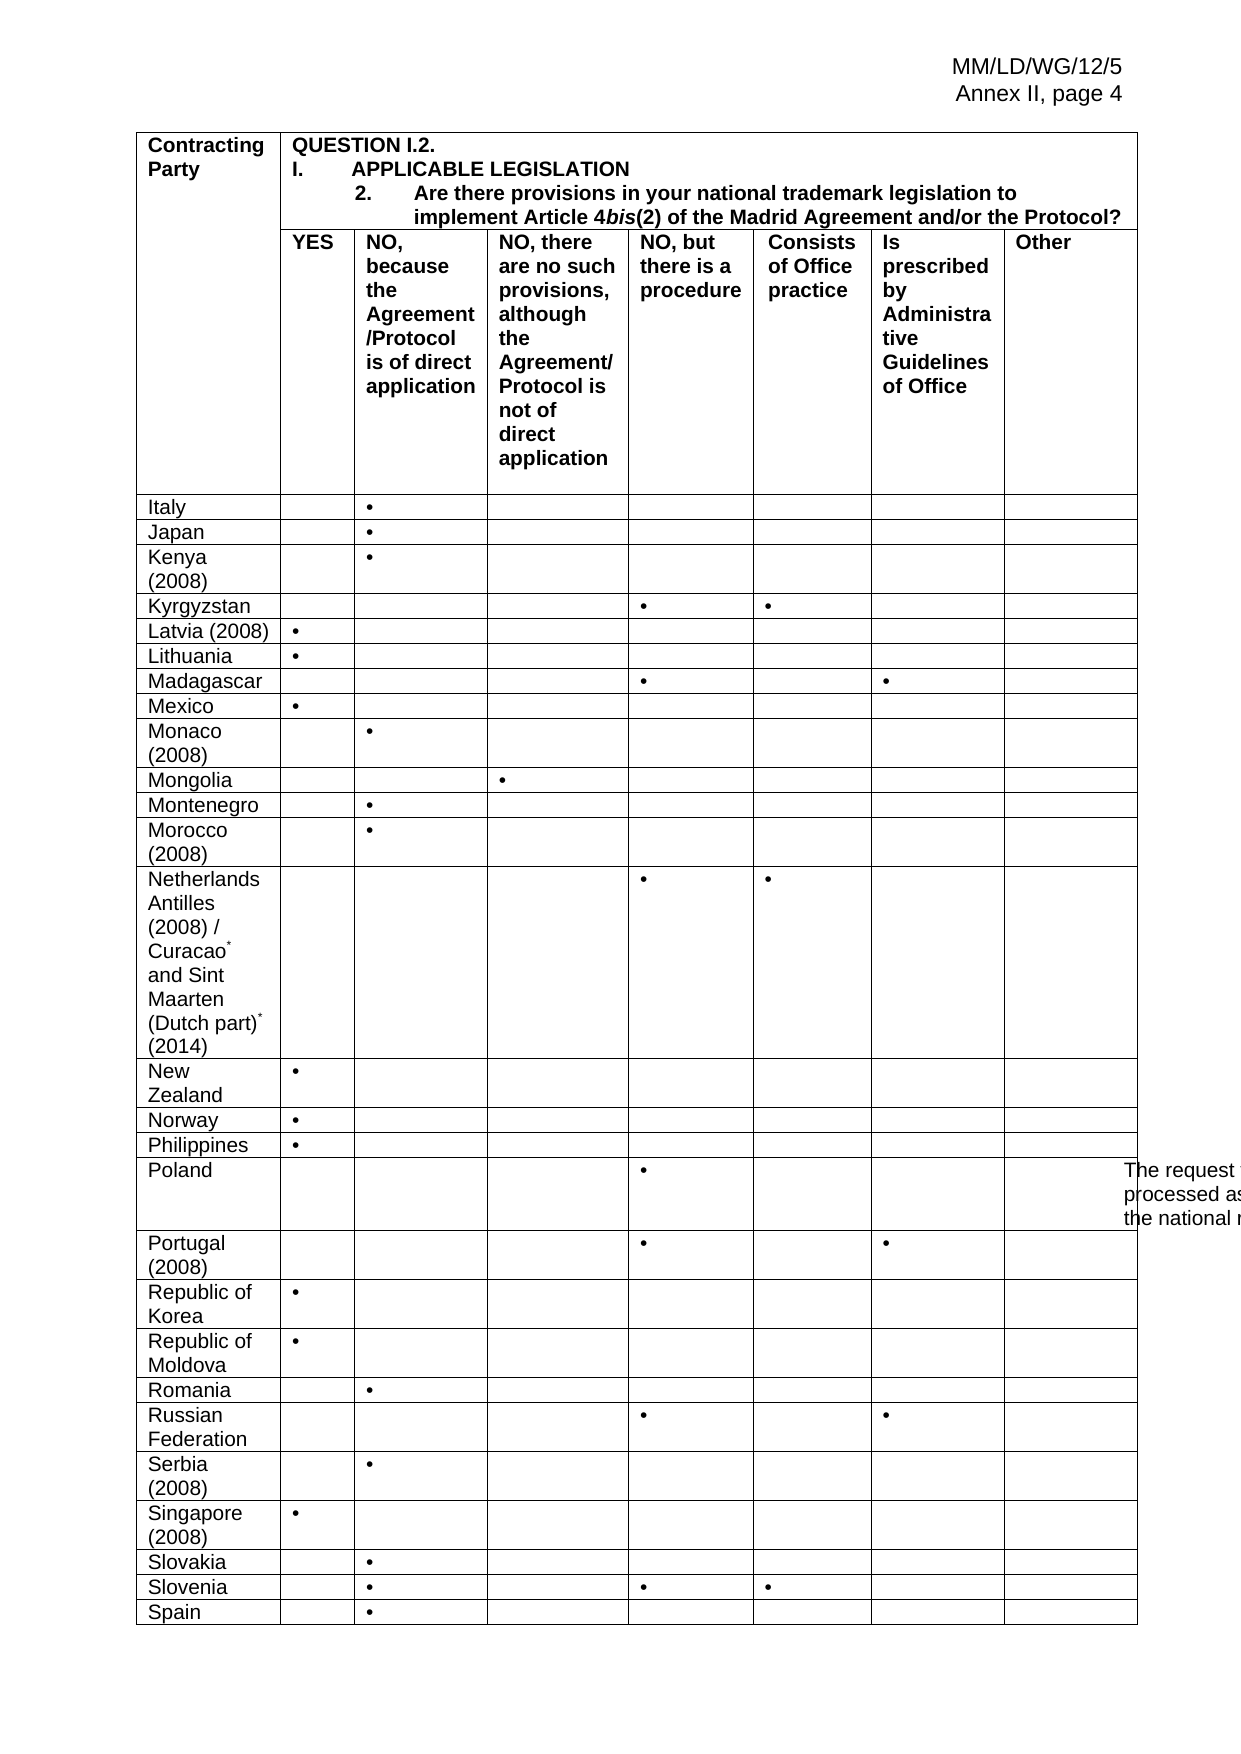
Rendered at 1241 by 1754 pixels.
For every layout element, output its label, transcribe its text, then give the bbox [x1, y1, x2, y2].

table_cell [355, 1158, 487, 1230]
table_cell [1005, 1231, 1137, 1279]
table_cell [754, 545, 871, 593]
table_cell [872, 1329, 1004, 1377]
table_cell Kyrgyzstan [137, 594, 280, 618]
table_cell Morocco (2008) [137, 818, 280, 866]
table_cell [355, 1231, 487, 1279]
table_cell Montenegro [137, 793, 280, 817]
table_cell [488, 793, 628, 817]
table_cell [355, 1501, 487, 1549]
table_cell [488, 818, 628, 866]
table_cell [629, 619, 753, 643]
table_cell Serbia (2008) [137, 1452, 280, 1500]
table_cell [281, 1550, 354, 1574]
table_cell [488, 1133, 628, 1157]
table_cell [1005, 768, 1137, 792]
table_cell • [629, 1403, 753, 1451]
table_cell [488, 594, 628, 618]
table_cell • [355, 1600, 487, 1624]
table_header Contracting Party [137, 133, 280, 494]
table_cell [488, 1452, 628, 1500]
table_cell [1005, 644, 1137, 668]
table_cell [629, 1329, 753, 1377]
table_cell Mongolia [137, 768, 280, 792]
table_cell [355, 669, 487, 693]
table_cell • [629, 1575, 753, 1599]
table_cell [754, 1403, 871, 1451]
table_header QUESTION I.2. I. APPLICABLE LEGISLATION 2. Are there provisions in your national trademark legislation to implement Article 4bis(2) of the Madrid Agreement and/or the Protocol? [281, 133, 1137, 229]
table_cell [1005, 545, 1137, 593]
table_cell Monaco (2008) [137, 719, 280, 767]
table_cell • [355, 793, 487, 817]
table_cell • [754, 594, 871, 618]
table_cell Kenya (2008) [137, 545, 280, 593]
table_cell [629, 1133, 753, 1157]
table_cell NO, but there is a procedure [629, 230, 753, 494]
table_cell [281, 719, 354, 767]
table_cell [281, 545, 354, 593]
table_cell Mexico [137, 694, 280, 718]
table_cell [1005, 1452, 1137, 1500]
table_cell • [872, 669, 1004, 693]
table_cell [1005, 1600, 1137, 1624]
table_cell Philippines [137, 1133, 280, 1157]
table_cell Norway [137, 1108, 280, 1132]
table_cell • [629, 669, 753, 693]
table_cell Is prescribed by Administrative Guidelines of Office [872, 230, 1004, 494]
table_cell [629, 768, 753, 792]
table_cell • [281, 1108, 354, 1132]
table_cell Romania [137, 1378, 280, 1402]
table_cell • [355, 719, 487, 767]
table_cell [754, 818, 871, 866]
table_cell [872, 818, 1004, 866]
table_cell [629, 1108, 753, 1132]
table_cell • [281, 1059, 354, 1107]
table_cell Spain [137, 1600, 280, 1624]
table_cell [1005, 1575, 1137, 1599]
table_cell [281, 1158, 354, 1230]
table_cell • [355, 1550, 487, 1574]
table_cell • [872, 1231, 1004, 1279]
table_cell Republic of Moldova [137, 1329, 280, 1377]
table_cell [281, 1403, 354, 1451]
table_cell [629, 1501, 753, 1549]
table_cell [355, 1133, 487, 1157]
table_cell [488, 669, 628, 693]
table_cell The request to take note on the replacement is processed as any other request for new entry in the national register. [1005, 1158, 1137, 1230]
table_cell [488, 1575, 628, 1599]
table_cell [629, 1280, 753, 1328]
table_cell Russian Federation [137, 1403, 280, 1451]
table_cell [754, 1501, 871, 1549]
table_cell [754, 1550, 871, 1574]
table_cell [488, 1059, 628, 1107]
table_cell • [355, 818, 487, 866]
table_cell [1005, 719, 1137, 767]
table_cell [1005, 1403, 1137, 1451]
table_cell [754, 1059, 871, 1107]
table_cell [754, 1452, 871, 1500]
table_cell [872, 619, 1004, 643]
table_cell [355, 594, 487, 618]
table_cell [355, 867, 487, 1058]
table_cell [355, 768, 487, 792]
table_cell • [281, 1280, 354, 1328]
table_cell [629, 818, 753, 866]
table_cell [488, 867, 628, 1058]
table_cell [754, 520, 871, 544]
table_cell [488, 719, 628, 767]
table_cell [872, 644, 1004, 668]
table_cell [629, 1600, 753, 1624]
table_cell Portugal (2008) [137, 1231, 280, 1279]
table_cell • [355, 520, 487, 544]
table_cell [872, 694, 1004, 718]
table_cell • [629, 867, 753, 1058]
table_cell [355, 1059, 487, 1107]
table_cell [1005, 1280, 1137, 1328]
table_cell [1005, 495, 1137, 519]
table_cell [754, 619, 871, 643]
table_cell • [281, 694, 354, 718]
table_cell [1005, 1108, 1137, 1132]
table_cell [1005, 1329, 1137, 1377]
table_cell [281, 1600, 354, 1624]
table_cell [281, 793, 354, 817]
table_cell [872, 719, 1004, 767]
table_cell [629, 545, 753, 593]
table_cell [488, 694, 628, 718]
table_cell [488, 1550, 628, 1574]
table_cell • [355, 1452, 487, 1500]
table_cell [355, 694, 487, 718]
table_cell [281, 1378, 354, 1402]
table_cell [872, 1550, 1004, 1574]
table_cell [872, 1158, 1004, 1230]
table_cell [872, 1280, 1004, 1328]
table_cell • [629, 1158, 753, 1230]
table_cell [488, 495, 628, 519]
table_cell [488, 1329, 628, 1377]
table_cell Italy [137, 495, 280, 519]
table_cell [872, 867, 1004, 1058]
table_cell [754, 719, 871, 767]
table_cell [355, 1403, 487, 1451]
table_cell [355, 1280, 487, 1328]
table_cell [872, 1575, 1004, 1599]
table_cell [872, 545, 1004, 593]
table_cell [281, 1452, 354, 1500]
table_cell [872, 1059, 1004, 1107]
table_cell [488, 1501, 628, 1549]
table_cell Slovakia [137, 1550, 280, 1574]
table_cell [754, 694, 871, 718]
table_cell NO, there are no such provisions, although the Agreement/ Protocol is not of direct application [488, 230, 628, 494]
table_cell NO, because the Agreement/Protocol is of direct application [355, 230, 487, 494]
table_cell [488, 619, 628, 643]
table_cell [629, 520, 753, 544]
table_cell [754, 1378, 871, 1402]
table_cell [872, 1600, 1004, 1624]
table_cell Poland [137, 1158, 280, 1230]
table_cell • [754, 1575, 871, 1599]
table_cell [754, 793, 871, 817]
table_cell Latvia (2008) [137, 619, 280, 643]
table_cell [629, 1059, 753, 1107]
table_cell [355, 1329, 487, 1377]
table_cell [281, 768, 354, 792]
table_cell • [281, 1329, 354, 1377]
table_cell Singapore (2008) [137, 1501, 280, 1549]
table_cell [754, 1158, 871, 1230]
table_cell [754, 1231, 871, 1279]
table_cell [488, 644, 628, 668]
table_cell [872, 1108, 1004, 1132]
table_cell [754, 1329, 871, 1377]
table_cell [629, 694, 753, 718]
table_cell [1005, 669, 1137, 693]
table_cell [754, 669, 871, 693]
table_cell Slovenia [137, 1575, 280, 1599]
table_cell [1005, 694, 1137, 718]
table_cell [754, 768, 871, 792]
table_cell [872, 1452, 1004, 1500]
table_cell Consists of Office practice [754, 230, 871, 494]
table_cell [1005, 818, 1137, 866]
table_cell [281, 1575, 354, 1599]
table_cell Other [1005, 230, 1137, 494]
table_cell Netherlands Antilles (2008) / Curacao* and Sint Maarten (Dutch part)* (2014) [137, 867, 280, 1058]
table_cell [872, 594, 1004, 618]
table_cell [629, 1378, 753, 1402]
table_cell [1005, 1133, 1137, 1157]
table_cell [1005, 1550, 1137, 1574]
table_cell New Zealand [137, 1059, 280, 1107]
table_cell • [281, 1501, 354, 1549]
table_cell [872, 793, 1004, 817]
table_cell [872, 768, 1004, 792]
table_cell [872, 1501, 1004, 1549]
table_cell [355, 644, 487, 668]
table_cell [281, 594, 354, 618]
table_cell [488, 1403, 628, 1451]
table_cell [754, 495, 871, 519]
table_cell [754, 1108, 871, 1132]
table_cell Lithuania [137, 644, 280, 668]
table_cell [281, 1231, 354, 1279]
table_cell [754, 1280, 871, 1328]
table_cell • [355, 1575, 487, 1599]
table_cell YES [281, 230, 354, 494]
table_cell • [754, 867, 871, 1058]
table_cell Japan [137, 520, 280, 544]
table_cell [281, 520, 354, 544]
table_cell [281, 669, 354, 693]
table_cell [1005, 793, 1137, 817]
table_cell • [281, 1133, 354, 1157]
table_cell [629, 719, 753, 767]
table_cell [754, 1600, 871, 1624]
table_cell • [488, 768, 628, 792]
table_cell [488, 1108, 628, 1132]
table_cell • [629, 1231, 753, 1279]
table_cell Republic of Korea [137, 1280, 280, 1328]
table_cell [1005, 1378, 1137, 1402]
table_cell [1005, 619, 1137, 643]
table_cell • [355, 495, 487, 519]
table_cell [629, 1452, 753, 1500]
table_cell [629, 793, 753, 817]
table_cell [488, 1231, 628, 1279]
table_cell Madagascar [137, 669, 280, 693]
table_cell [281, 867, 354, 1058]
table_cell • [281, 644, 354, 668]
table_cell [629, 495, 753, 519]
table_cell [488, 1378, 628, 1402]
table_cell [1005, 867, 1137, 1058]
table_cell [488, 545, 628, 593]
table_cell [872, 1133, 1004, 1157]
table_cell [355, 619, 487, 643]
table_cell [754, 644, 871, 668]
table_cell • [355, 545, 487, 593]
table_cell [281, 818, 354, 866]
table_cell [488, 1280, 628, 1328]
table_cell [488, 1158, 628, 1230]
table_cell • [281, 619, 354, 643]
table_cell [281, 495, 354, 519]
table_cell [629, 1550, 753, 1574]
table_cell • [629, 594, 753, 618]
table_cell [872, 1378, 1004, 1402]
table_cell [488, 1600, 628, 1624]
table_cell [629, 644, 753, 668]
table_cell [1005, 1501, 1137, 1549]
table_cell [355, 1108, 487, 1132]
table_cell • [355, 1378, 487, 1402]
table_cell • [872, 1403, 1004, 1451]
table_cell [1005, 594, 1137, 618]
table_cell [754, 1133, 871, 1157]
table_cell [872, 495, 1004, 519]
table_cell [1005, 1059, 1137, 1107]
table_cell [488, 520, 628, 544]
table_cell [872, 520, 1004, 544]
table_cell [1005, 520, 1137, 544]
